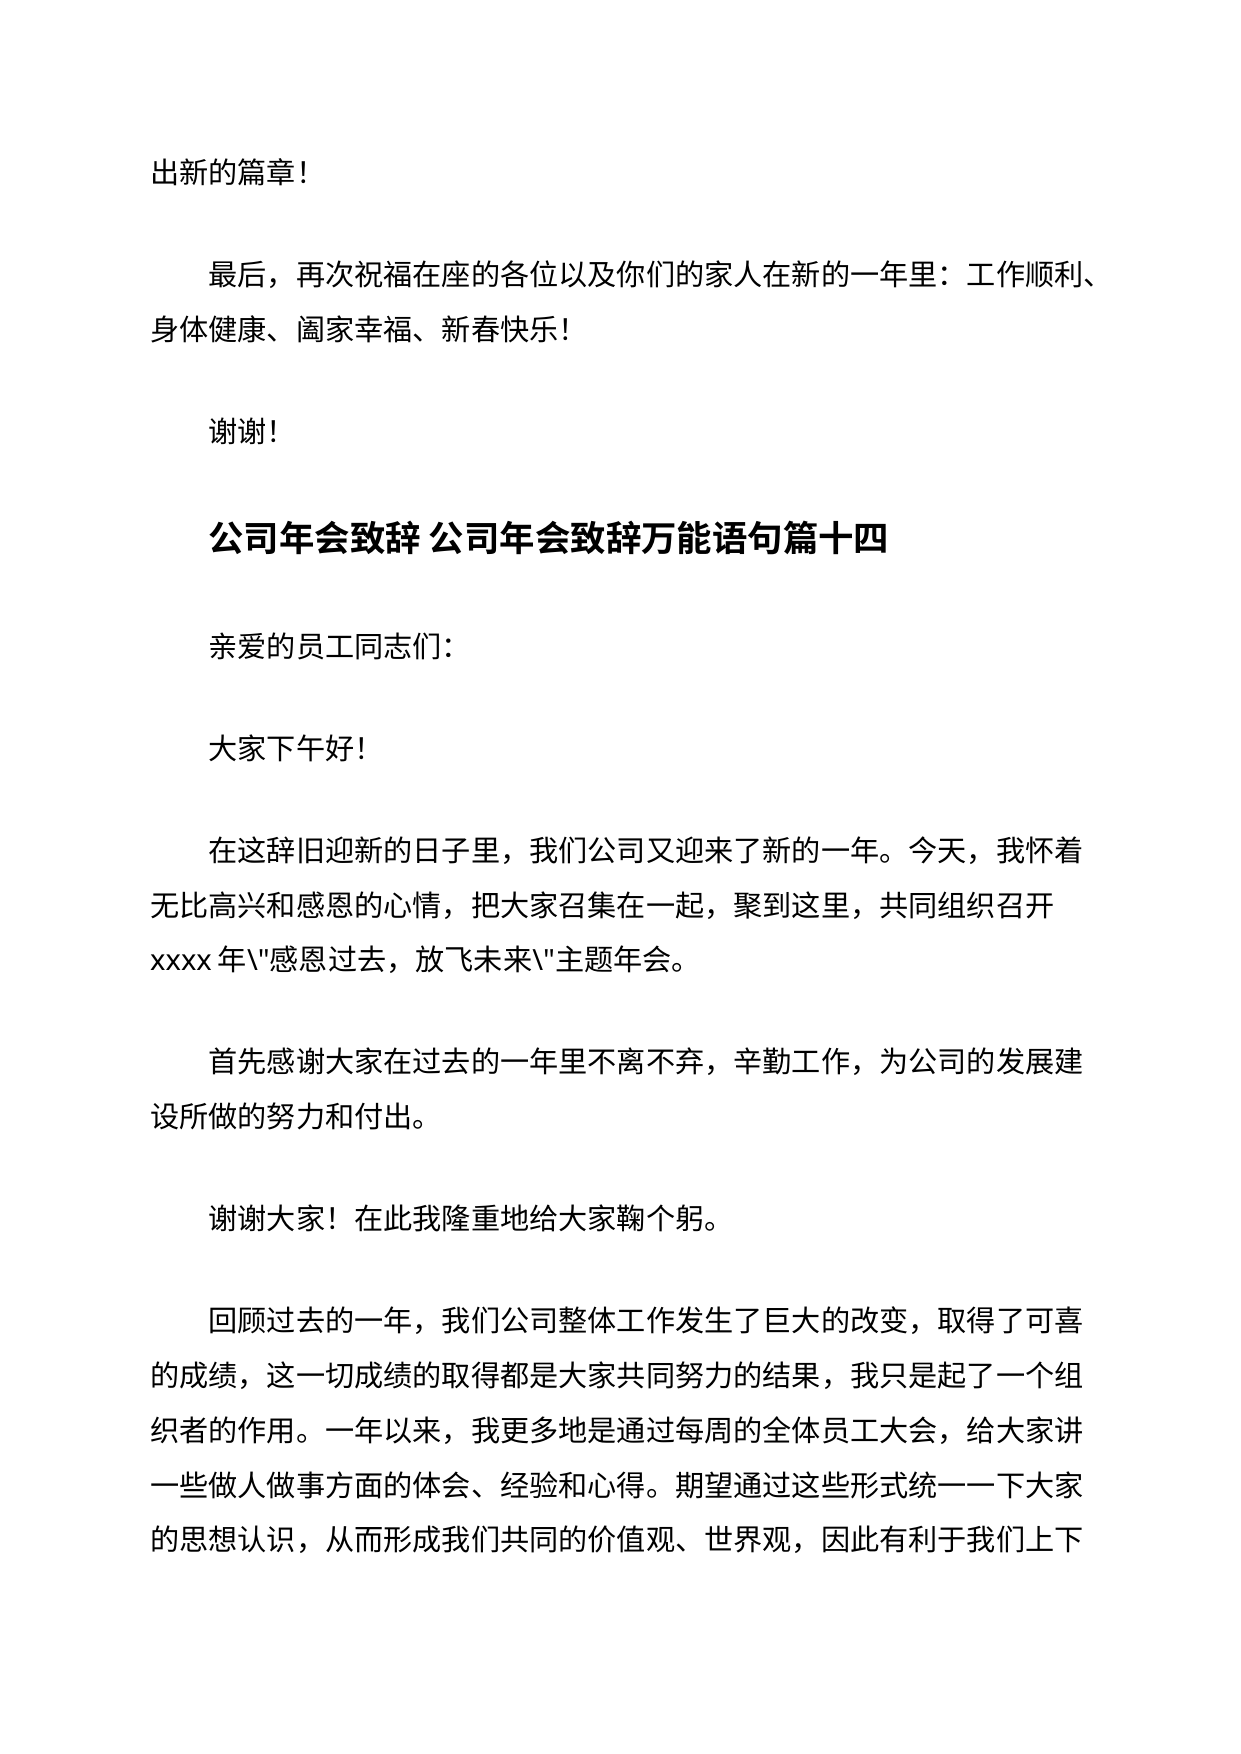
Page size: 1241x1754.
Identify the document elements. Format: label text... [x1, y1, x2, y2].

text 首先感谢大家在过去的一年里不离不弃，辛勤工作，为公司的发展建设所做的努力和付出。 [150, 1039, 1090, 1136]
text 大家下午好！ [150, 725, 1090, 768]
text 亲爱的员工同志们： [150, 624, 1090, 666]
text 最后，再次祝福在座的各位以及你们的家人在新的一年里：工作顺利、身体健康、阖家幸福、新春快乐！ [150, 252, 1090, 349]
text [150, 1297, 1090, 1559]
text 在这辞旧迎新的日子里，我们公司又迎来了新的一年。今天，我怀着无比高兴和感恩的心情，把大家召集在一起，聚到这里，共同组织召开xxxx年\"感恩过去，放飞未来\"主题年会。 [150, 827, 1090, 979]
text 谢谢大家！在此我隆重地给大家鞠个躬。 [150, 1196, 1090, 1238]
text 公司年会致辞 公司年会致辞万能语句篇十四 [150, 510, 1090, 561]
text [150, 150, 1090, 192]
text 谢谢！ [150, 408, 1090, 451]
